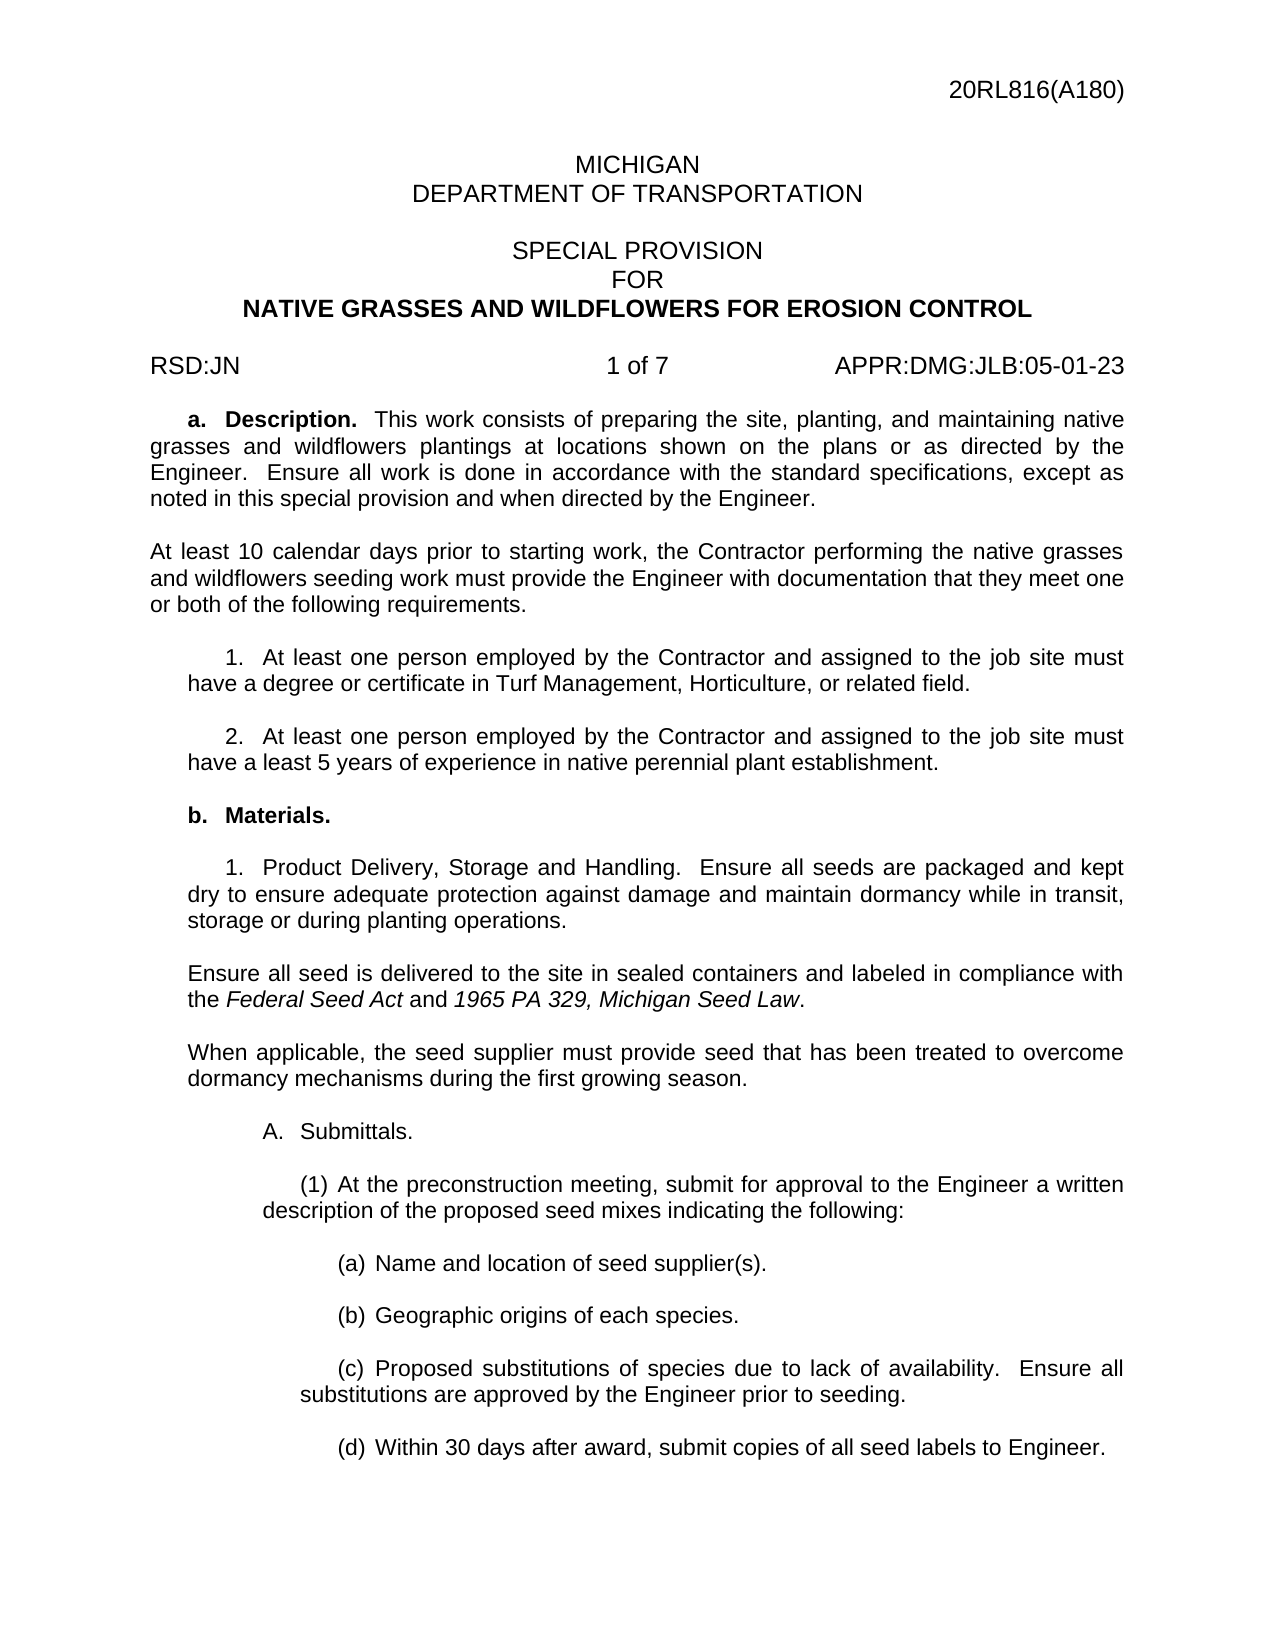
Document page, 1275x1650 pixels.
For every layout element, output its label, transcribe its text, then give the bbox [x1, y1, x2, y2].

text A. Submittals. [225, 1118, 1125, 1144]
text (a) Name and location of seed supplier(s). [300, 1250, 1125, 1276]
text (1) At the preconstruction meeting, submit for approval to the Engineer a written description of the proposed seed mixes indicating the following: [262, 1171, 1125, 1223]
text At least 10 calendar days prior to starting work, the Contractor performing the native grasses and wildflowers seeding work must provide the Engineer with documentation that they meet one or both of the following requirements. [150, 538, 1125, 617]
text DEPARTMENT OF TRANSPORTATION [150, 179, 1125, 207]
text FOR [150, 265, 1125, 294]
text SPECIAL PROVISION [150, 236, 1125, 265]
text RSD:JN 1 of 7 APPR:DMG:JLB:05-01-23 [150, 351, 1125, 380]
text Ensure all seed is delivered to the site in sealed containers and labeled in compliance with the Federal Seed Act and 1965 PA 329, Michigan Seed Law. [187, 960, 1125, 1012]
text 2. At least one person employed by the Contractor and assigned to the job site must have a least 5 years of experience in native perennial plant establishment. [187, 723, 1125, 775]
text MICHIGAN [150, 150, 1125, 179]
text 1. Product Delivery, Storage and Handling. Ensure all seeds are packaged and kept dry to ensure adequate protection against damage and maintain dormancy while in transit, storage or during planting operations. [187, 854, 1125, 933]
text b. Materials. [150, 802, 1125, 828]
text 1. At least one person employed by the Contractor and assigned to the job site must have a degree or certificate in Turf Management, Horticulture, or related field. [187, 643, 1125, 696]
text NATIVE GRASSES AND WILDFLOWERS FOR EROSION CONTROL [150, 294, 1125, 322]
text a. Description. This work consists of preparing the site, planting, and maintaining native grasses and wildflowers plantings at locations shown on the plans or as directed by the Engineer. Ensure all work is done in accordance with the standard specifications, except as noted in this special provision and when directed by the Engineer. [150, 406, 1125, 512]
text (c) Proposed substitutions of species due to lack of availability. Ensure all substitutions are approved by the Engineer prior to seeding. [300, 1355, 1125, 1408]
text (d) Within 30 days after award, submit copies of all seed labels to Engineer. [300, 1434, 1125, 1461]
text When applicable, the seed supplier must provide seed that has been treated to overcome dormancy mechanisms during the first growing season. [187, 1039, 1125, 1092]
text (b) Geographic origins of each species. [300, 1302, 1125, 1329]
